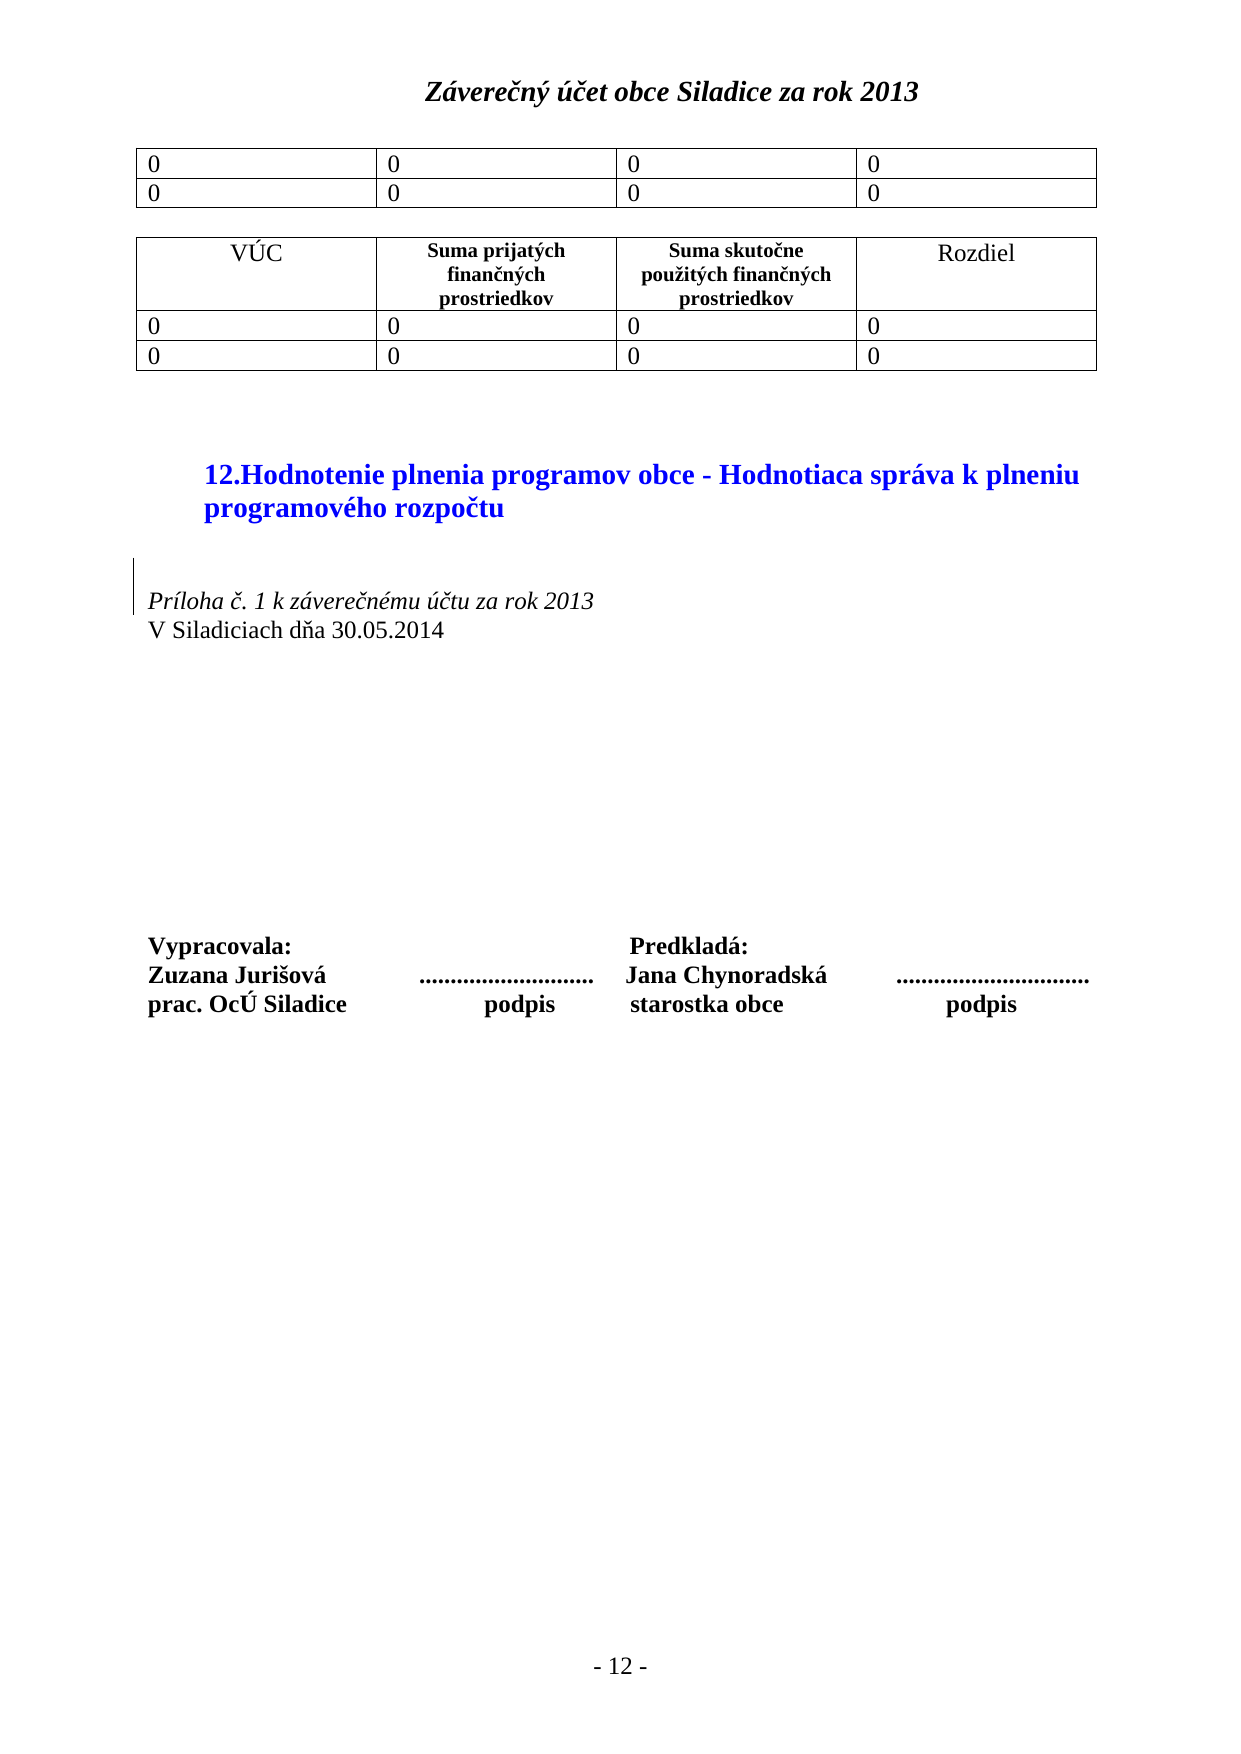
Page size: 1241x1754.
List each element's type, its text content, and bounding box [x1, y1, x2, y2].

text Zuzana Jurišová ............................ Jana Chynoradská ............................... [148, 960, 1093, 989]
table_cell 0 [857, 341, 1096, 370]
table_cell 0 [377, 149, 616, 177]
table_cell 0 [617, 149, 856, 177]
text prac. OcÚ Siladice podpis starostka obce podpis [148, 989, 1093, 1018]
table_cell 0 [857, 179, 1096, 207]
table_header Rozdiel [857, 238, 1096, 310]
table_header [617, 238, 856, 310]
table_cell 0 [377, 341, 616, 370]
text Vypracovala: Predkladá: [148, 931, 1093, 960]
text V Siladiciach dňa 30.05.2014 [148, 615, 1093, 644]
table_header Suma prijatých finančných prostriedkov [377, 238, 616, 310]
table_header VÚC [137, 238, 376, 310]
text 12.Hodnotenie plnenia programov obce - Hodnotiaca správa k plneniu programového rozpočtu [204, 457, 1093, 524]
table_cell 0 [377, 179, 616, 207]
table_cell 0 [137, 179, 376, 207]
table_cell 0 [377, 311, 616, 340]
table_cell 0 [857, 149, 1096, 177]
table_cell 0 [617, 311, 856, 340]
table_cell 0 [857, 311, 1096, 340]
table_cell 0 [137, 311, 376, 340]
text Príloha č. 1 k záverečnému účtu za rok 2013 [148, 586, 1093, 615]
table_cell 0 [617, 179, 856, 207]
table_cell 0 [137, 149, 376, 177]
table_cell 0 [617, 341, 856, 370]
table_cell 0 [137, 341, 376, 370]
